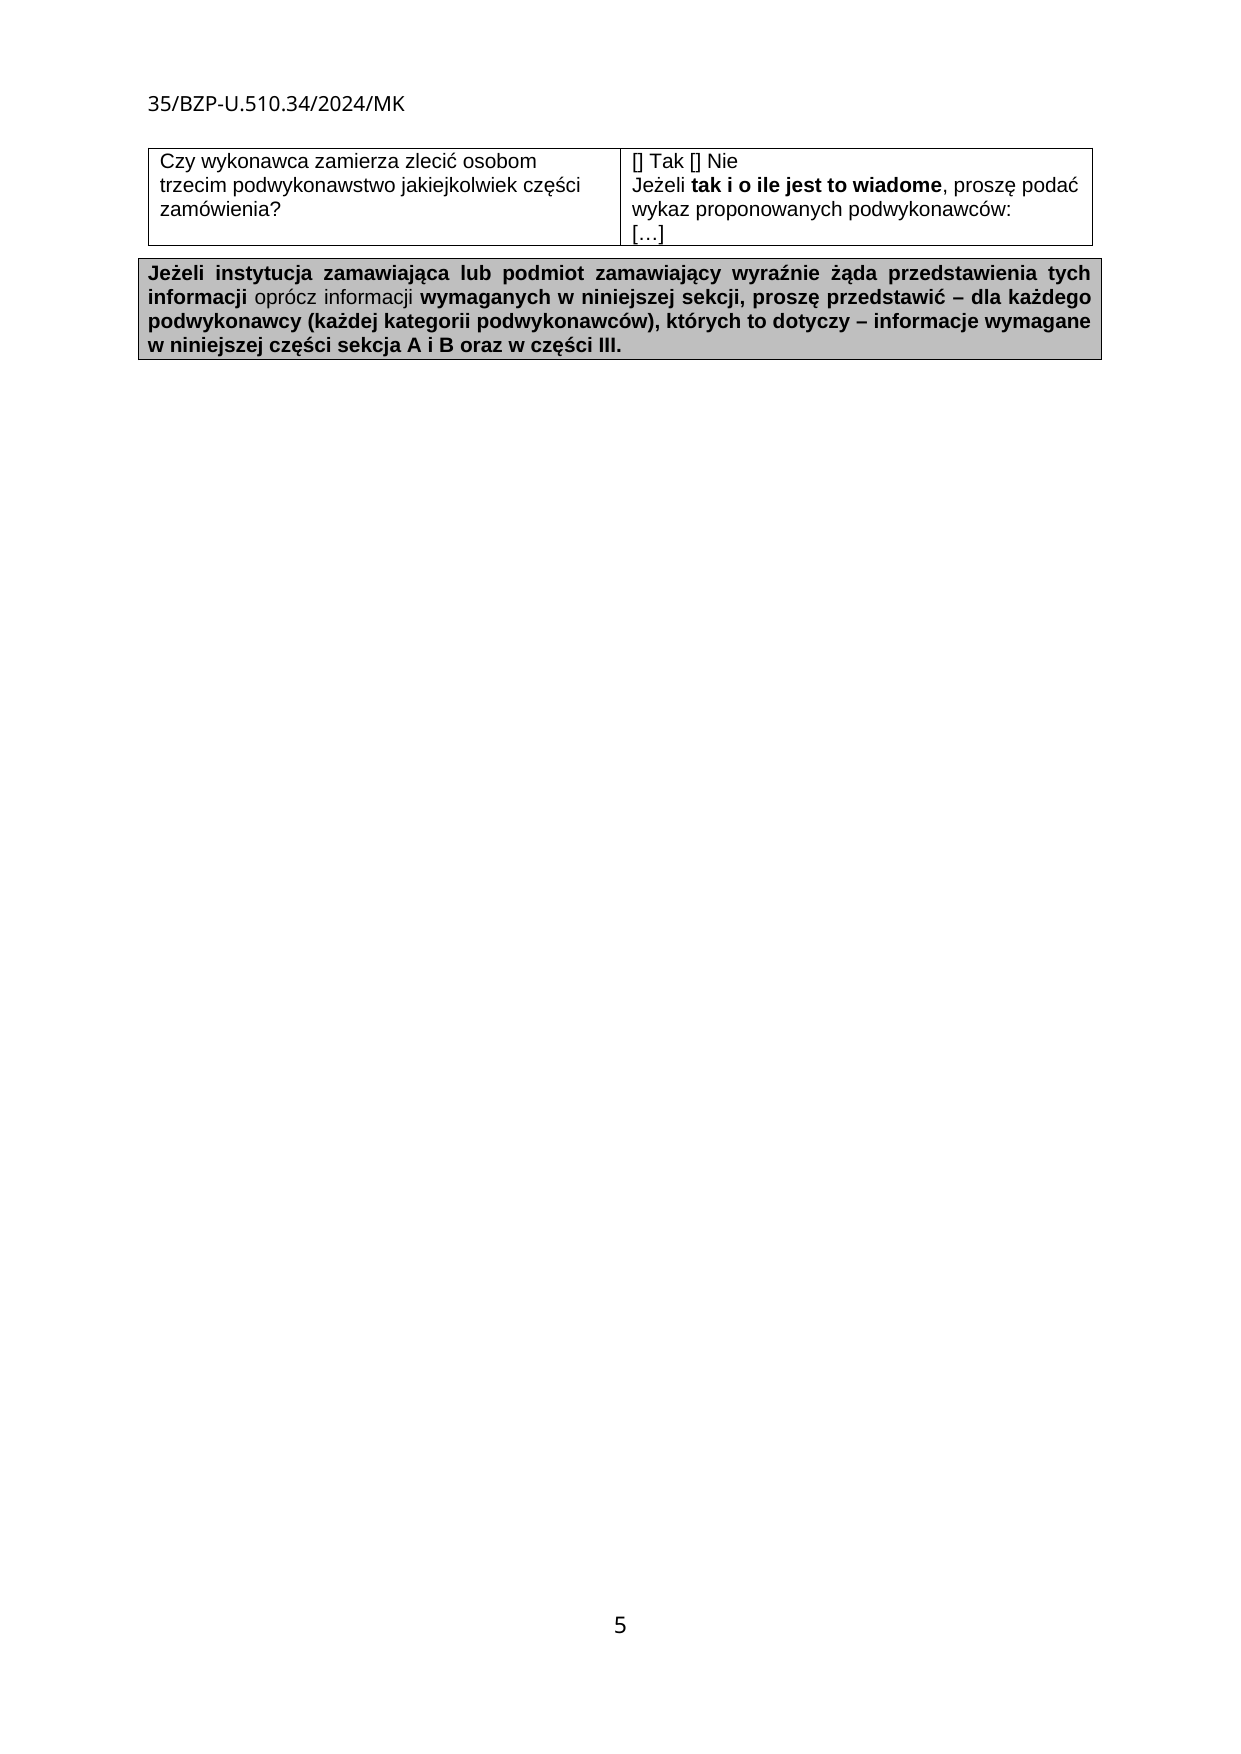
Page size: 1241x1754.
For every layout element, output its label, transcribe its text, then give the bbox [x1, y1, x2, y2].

table_cell [] Tak [] Nie Jeżeli tak i o ile jest to wiadome, proszę podać wykaz proponowanych podwykonawców: […] [621, 149, 1092, 244]
text Jeżeli instytucja zamawiająca lub podmiot zamawiający wyraźnie żąda przedstawienia tych informacji oprócz informacji wymaganych w niniejszej sekcji, proszę przedstawić – dla każdego podwykonawcy (każdej kategorii podwykonawców), których to dotyczy – informacje wymagane w niniejszej części sekcja A i B oraz w części III. [139, 259, 1101, 359]
table_cell Czy wykonawca zamierza zlecić osobom trzecim podwykonawstwo jakiejkolwiek części zamówienia? [149, 149, 620, 244]
